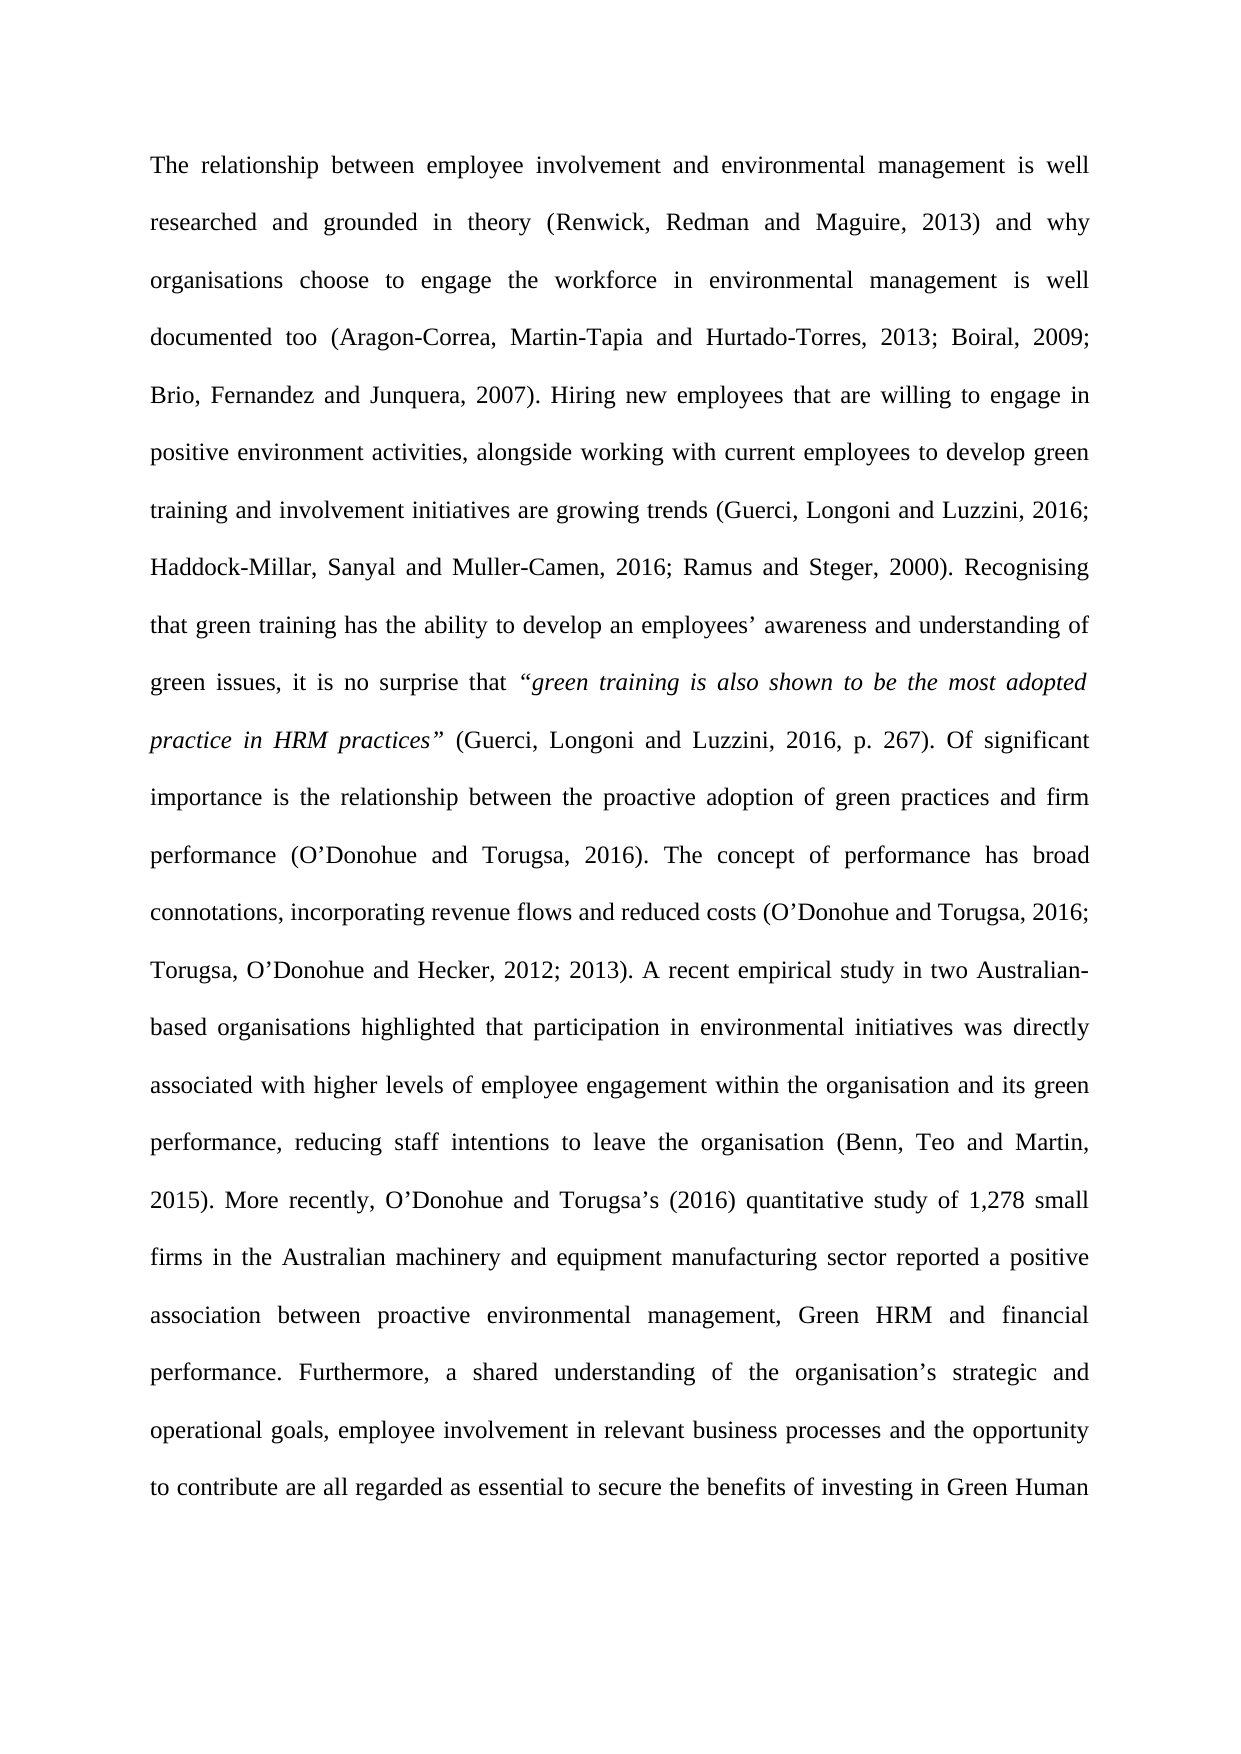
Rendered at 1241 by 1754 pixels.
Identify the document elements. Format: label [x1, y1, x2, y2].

text [150, 150, 1090, 1501]
